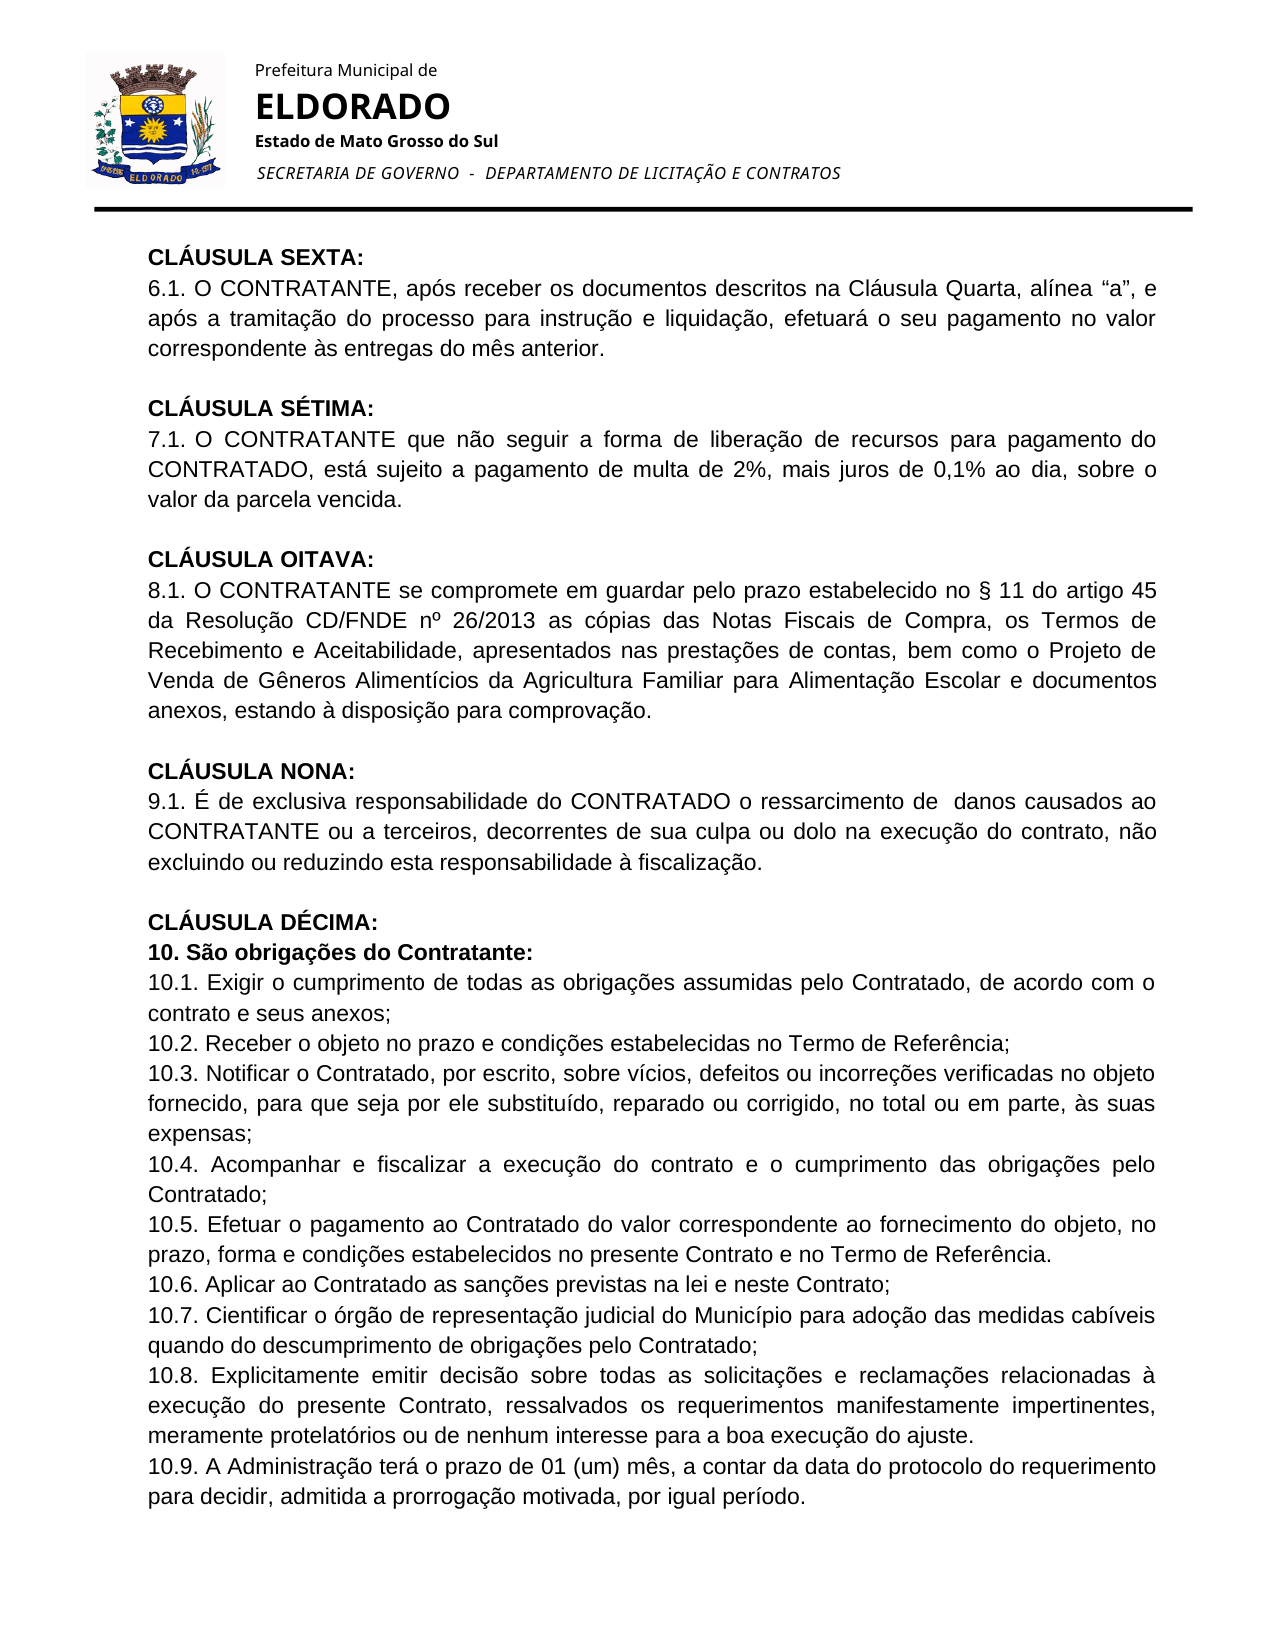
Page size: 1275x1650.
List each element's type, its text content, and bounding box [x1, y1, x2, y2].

picture [85, 51, 225, 187]
list 10.5. Efetuar o pagamento ao Contratado do valor correspondente ao fornecimento do objeto, no prazo, forma e condições estabelecidos no presente Contrato e no Termo de Referência. [148, 1211, 1157, 1267]
subtitle CLÁUSULA SEXTA: [148, 244, 1157, 271]
text 10. São obrigações do Contratante: [148, 939, 1157, 965]
text 7.1. O CONTRATANTE que não seguir a forma de liberação de recursos para pagamento do CONTRATADO, está sujeito a pagamento de multa de 2%, mais juros de 0,1% ao dia, sobre o valor da parcela vencida. [148, 426, 1157, 512]
text 9.1. É de exclusiva responsabilidade do CONTRATADO o ressarcimento de danos causados ao CONTRATANTE ou a terceiros, decorrentes de sua culpa ou dolo na execução do contrato, não excluindo ou reduzindo esta responsabilidade à fiscalização. [148, 788, 1157, 875]
list 10.7. Cientificar o órgão de representação judicial do Município para adoção das medidas cabíveis quando do descumprimento de obrigações pelo Contratado; [148, 1302, 1157, 1358]
text 8.1. O CONTRATANTE se compromete em guardar pelo prazo estabelecido no § 11 do artigo 45 da Resolução CD/FNDE nº 26/2013 as cópias das Notas Fiscais de Compra, os Termos de Recebimento e Aceitabilidade, apresentados nas prestações de contas, bem como o Projeto de Venda de Gêneros Alimentícios da Agricultura Familiar para Alimentação Escolar e documentos anexos, estando à disposição para comprovação. [148, 577, 1157, 724]
list 10.6. Aplicar ao Contratado as sanções previstas na lei e neste Contrato; [148, 1271, 1157, 1298]
list 10.1. Exigir o cumprimento de todas as obrigações assumidas pelo Contratado, de acordo com o contrato e seus anexos; [148, 969, 1157, 1026]
subtitle CLÁUSULA NONA: [148, 758, 1157, 784]
list 10.2. Receber o objeto no prazo e condições estabelecidas no Termo de Referência; [148, 1030, 1157, 1056]
list 10.3. Notificar o Contratado, por escrito, sobre vícios, defeitos ou incorreções verificadas no objeto fornecido, para que seja por ele substituído, reparado ou corrigido, no total ou em parte, às suas expensas; [148, 1060, 1157, 1147]
subtitle CLÁUSULA OITAVA: [148, 546, 1157, 573]
subtitle CLÁUSULA DÉCIMA: [148, 909, 1157, 935]
subtitle CLÁUSULA SÉTIMA: [148, 395, 1157, 422]
text 6.1. O CONTRATANTE, após receber os documentos descritos na Cláusula Quarta, alínea “a”, e após a tramitação do processo para instrução e liquidação, efetuará o seu pagamento no valor correspondente às entregas do mês anterior. [148, 274, 1157, 361]
list 10.8. Explicitamente emitir decisão sobre todas as solicitações e reclamações relacionadas à execução do presente Contrato, ressalvados os requerimentos manifestamente impertinentes, meramente protelatórios ou de nenhum interesse para a boa execução do ajuste. [148, 1362, 1157, 1449]
list 10.4. Acompanhar e fiscalizar a execução do contrato e o cumprimento das obrigações pelo Contratado; [148, 1151, 1157, 1207]
list 10.9. A Administração terá o prazo de 01 (um) mês, a contar da data do protocolo do requerimento para decidir, admitida a prorrogação motivada, por igual período. [148, 1453, 1157, 1509]
